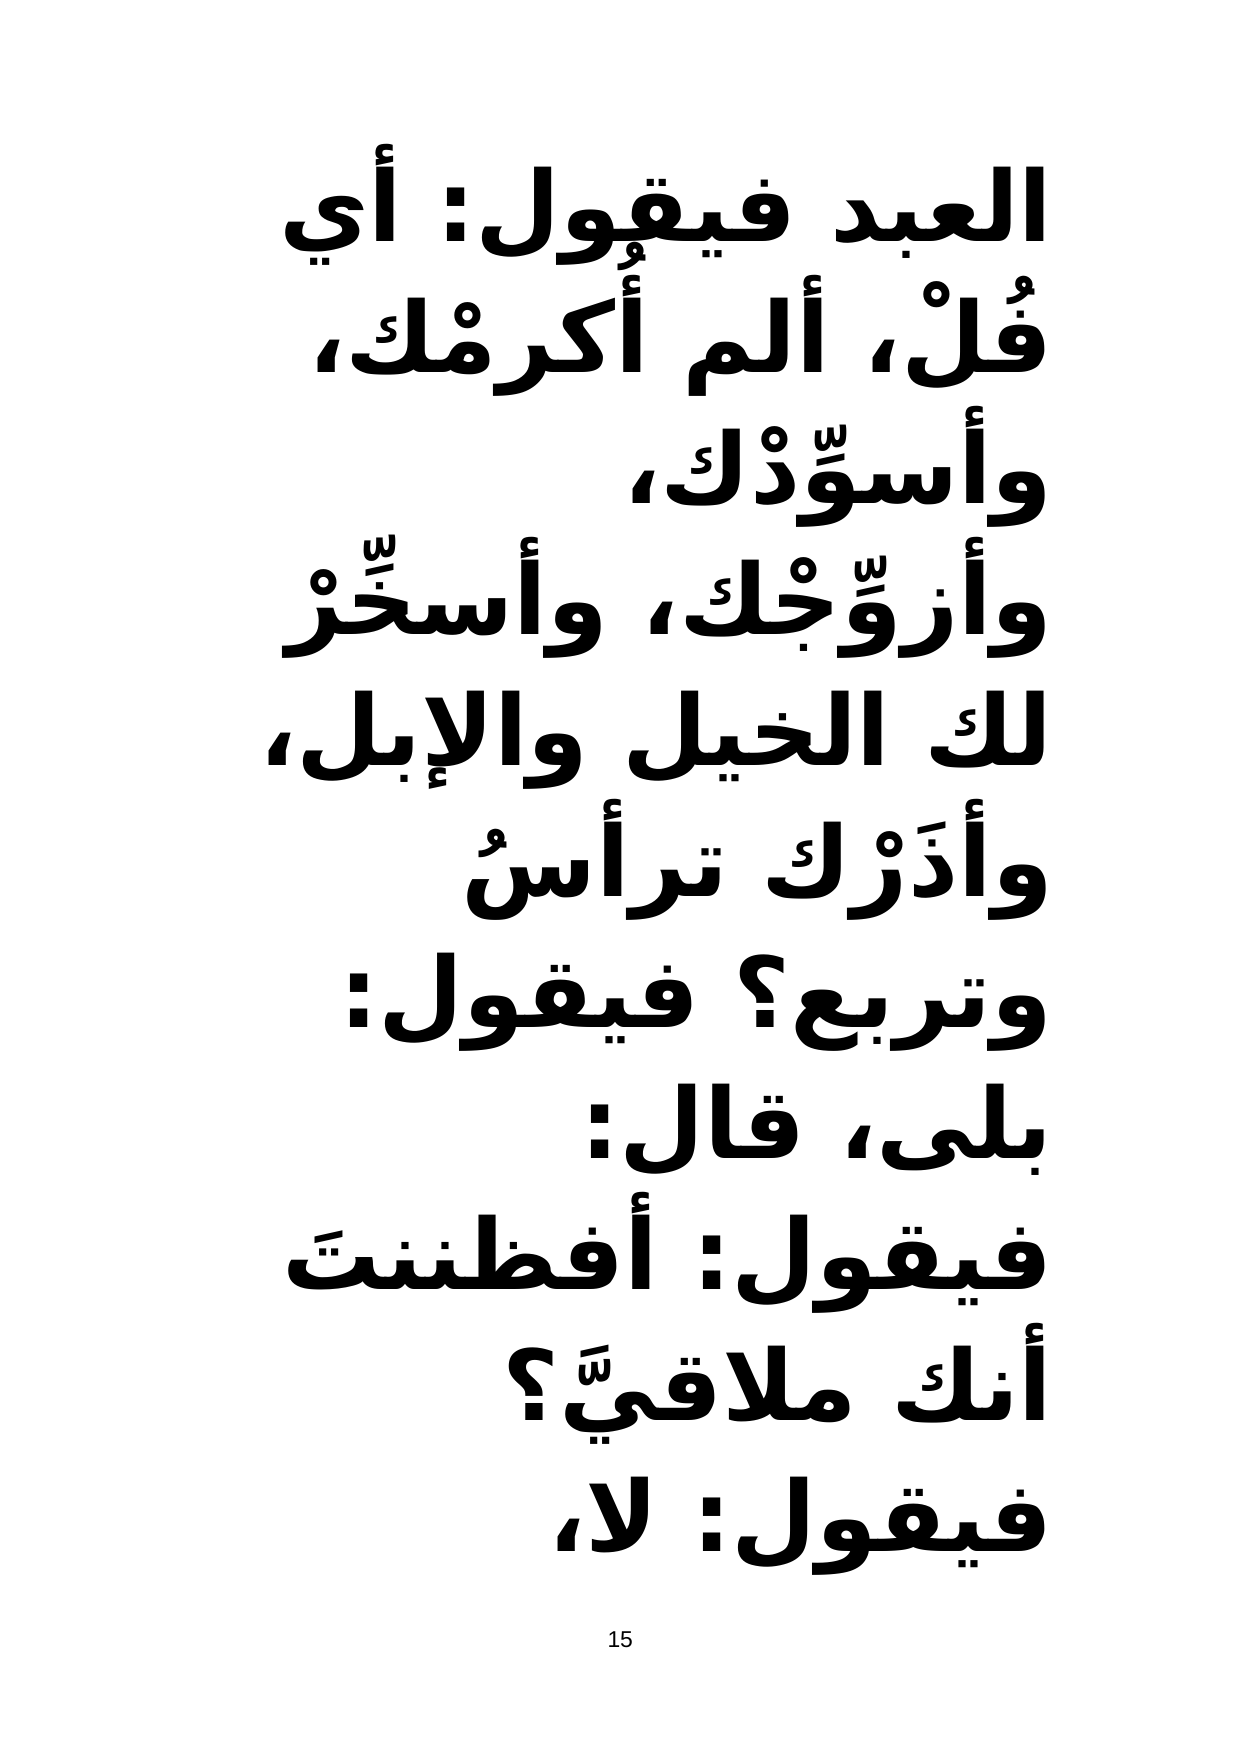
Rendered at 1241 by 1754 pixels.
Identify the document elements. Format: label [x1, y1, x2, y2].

text [187, 150, 1053, 1574]
